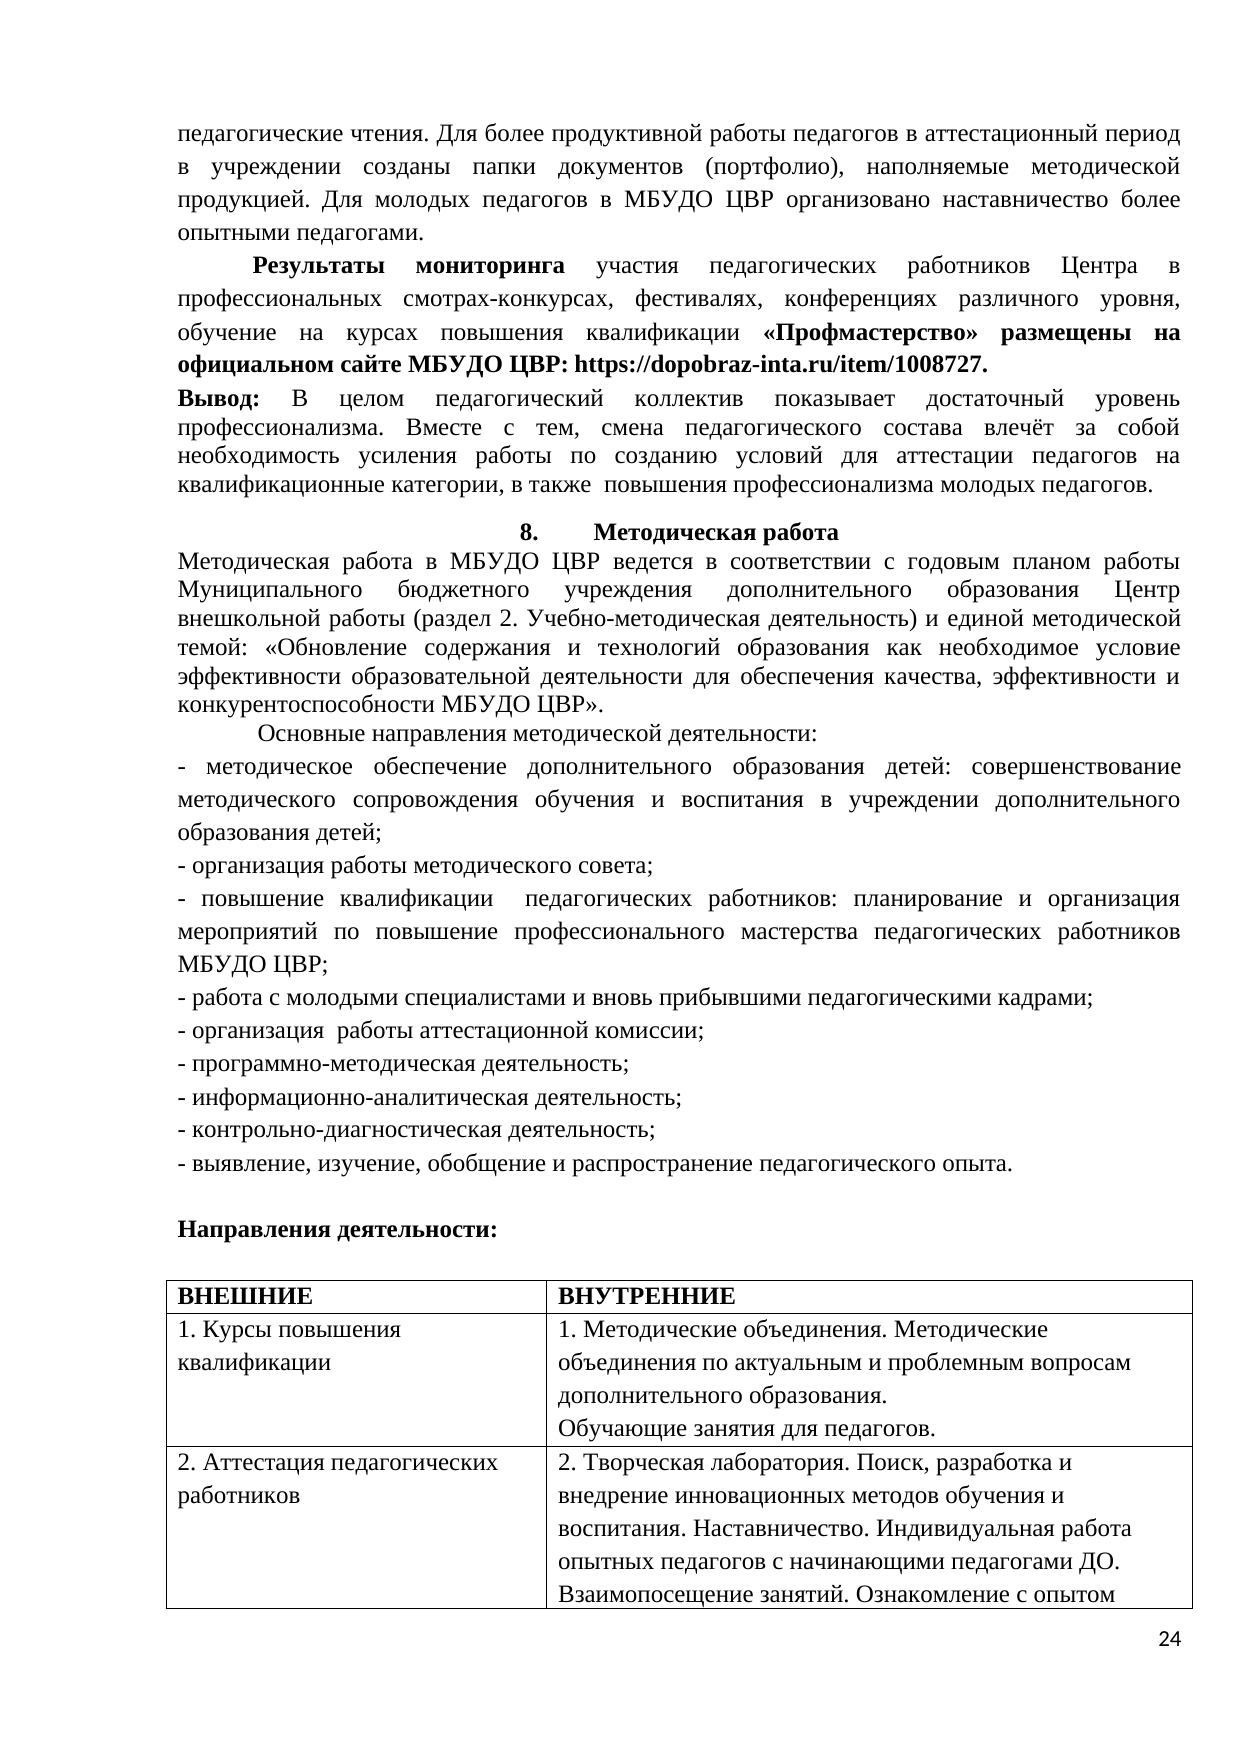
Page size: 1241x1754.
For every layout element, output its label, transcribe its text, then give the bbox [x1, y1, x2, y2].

text Основные направления методической деятельности: [177, 718, 1181, 747]
text Результаты мониторинга участия педагогических работников Центра в профессиональных смотрах-конкурсах, фестивалях, конференциях различного уровня, обучение на курсах повышения квалификации «Профмастерство» размещены на официальном сайте МБУДО ЦВР: https://dopobraz-inta.ru/item/1008727. [177, 251, 1181, 379]
text Направления деятельности: [177, 1214, 1181, 1242]
table_cell 1. Методические объединения. Методические объединения по актуальным и проблемным вопросам дополнительного образования. Обучающие занятия для педагогов. [547, 1314, 1192, 1446]
text Методическая работа в МБУДО ЦВР ведется в соответствии с годовым планом работы Муниципального бюджетного учреждения дополнительного образования Центр внешкольной работы (раздел 2. Учебно-методическая деятельность) и единой методической темой: «Обновление содержания и технологий образования как необходимое условие эффективности образовательной деятельности для обеспечения качества, эффективности и конкурентоспособности МБУДО ЦВР». [177, 546, 1181, 632]
text - методическое обеспечение дополнительного образования детей: совершенствование методического сопровождения обучения и воспитания в учреждении дополнительного образования детей; [177, 751, 1181, 846]
text Методическая работа в МБУДО ЦВР ведется в соответствии с годовым планом работы Муниципального бюджетного учреждения дополнительного образования Центр внешкольной работы (раздел 2. Учебно-методическая деятельность) и единой методической темой: «Обновление содержания и технологий образования как необходимое условие эффективности образовательной деятельности для обеспечения качества, эффективности и конкурентоспособности МБУДО ЦВР». [177, 689, 1181, 718]
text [177, 118, 1181, 246]
table_header ВНЕШНИЕ [167, 1281, 546, 1313]
text Вывод: В целом педагогический коллектив показывает достаточный уровень профессионализма. Вместе с тем, смена педагогического состава влечёт за собой необходимость усиления работы по созданию условий для аттестации педагогов на квалификационные категории, в также повышения профессионализма молодых педагогов. [177, 383, 1181, 498]
table_cell 1. Курсы повышения квалификации [167, 1314, 546, 1446]
text - организация работы методического совета; [177, 850, 1181, 879]
text 8. Методическая работа [177, 517, 1181, 546]
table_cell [167, 1447, 546, 1608]
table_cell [547, 1447, 1192, 1608]
text - контрольно-диагностическая деятельность; [177, 1114, 1181, 1143]
text - программно-методическая деятельность; [177, 1048, 1181, 1077]
text - организация работы аттестационной комиссии; [177, 1016, 1181, 1044]
table_header ВНУТРЕННИЕ [547, 1281, 1192, 1313]
text - повышение квалификации педагогических работников: планирование и организация мероприятий по повышение профессионального мастерства педагогических работников МБУДО ЦВР; [177, 883, 1181, 978]
text - работа с молодыми специалистами и вновь прибывшими педагогическими кадрами; [177, 982, 1181, 1011]
text - выявление, изучение, обобщение и распространение педагогического опыта. [177, 1148, 1181, 1176]
text - информационно-аналитическая деятельность; [177, 1082, 1181, 1110]
